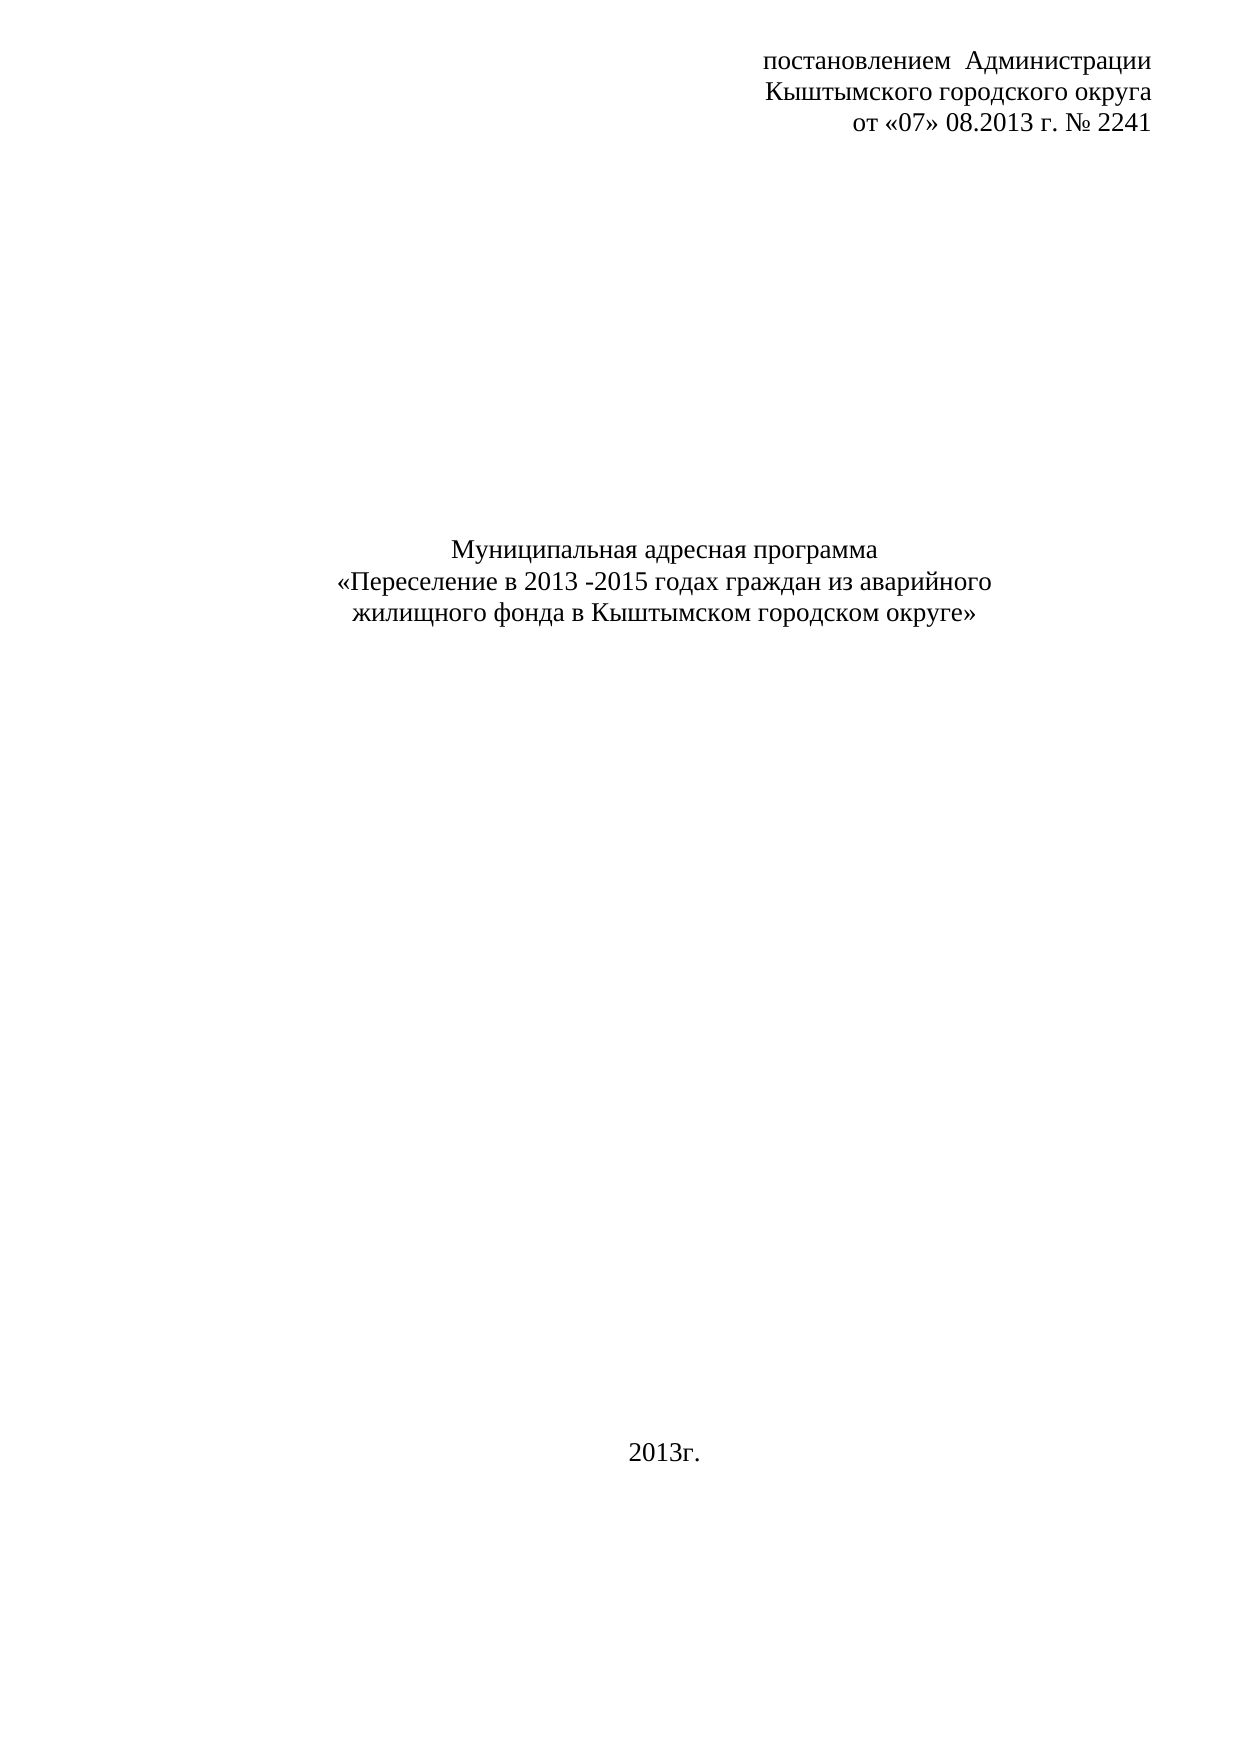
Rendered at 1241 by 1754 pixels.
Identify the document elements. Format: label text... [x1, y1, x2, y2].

text Кыштымского городского округа [177, 75, 1152, 107]
text от «07» 08.2013 г. № 2241 [177, 107, 1152, 138]
text постановлением Администрации [177, 44, 1152, 75]
text Муниципальная адресная программа [177, 534, 1152, 565]
text 2013г. [177, 1436, 1152, 1467]
text жилищного фонда в Кыштымском городском округе» [177, 596, 1152, 627]
text «Переселение в 2013 -2015 годах граждан из аварийного [177, 565, 1152, 596]
